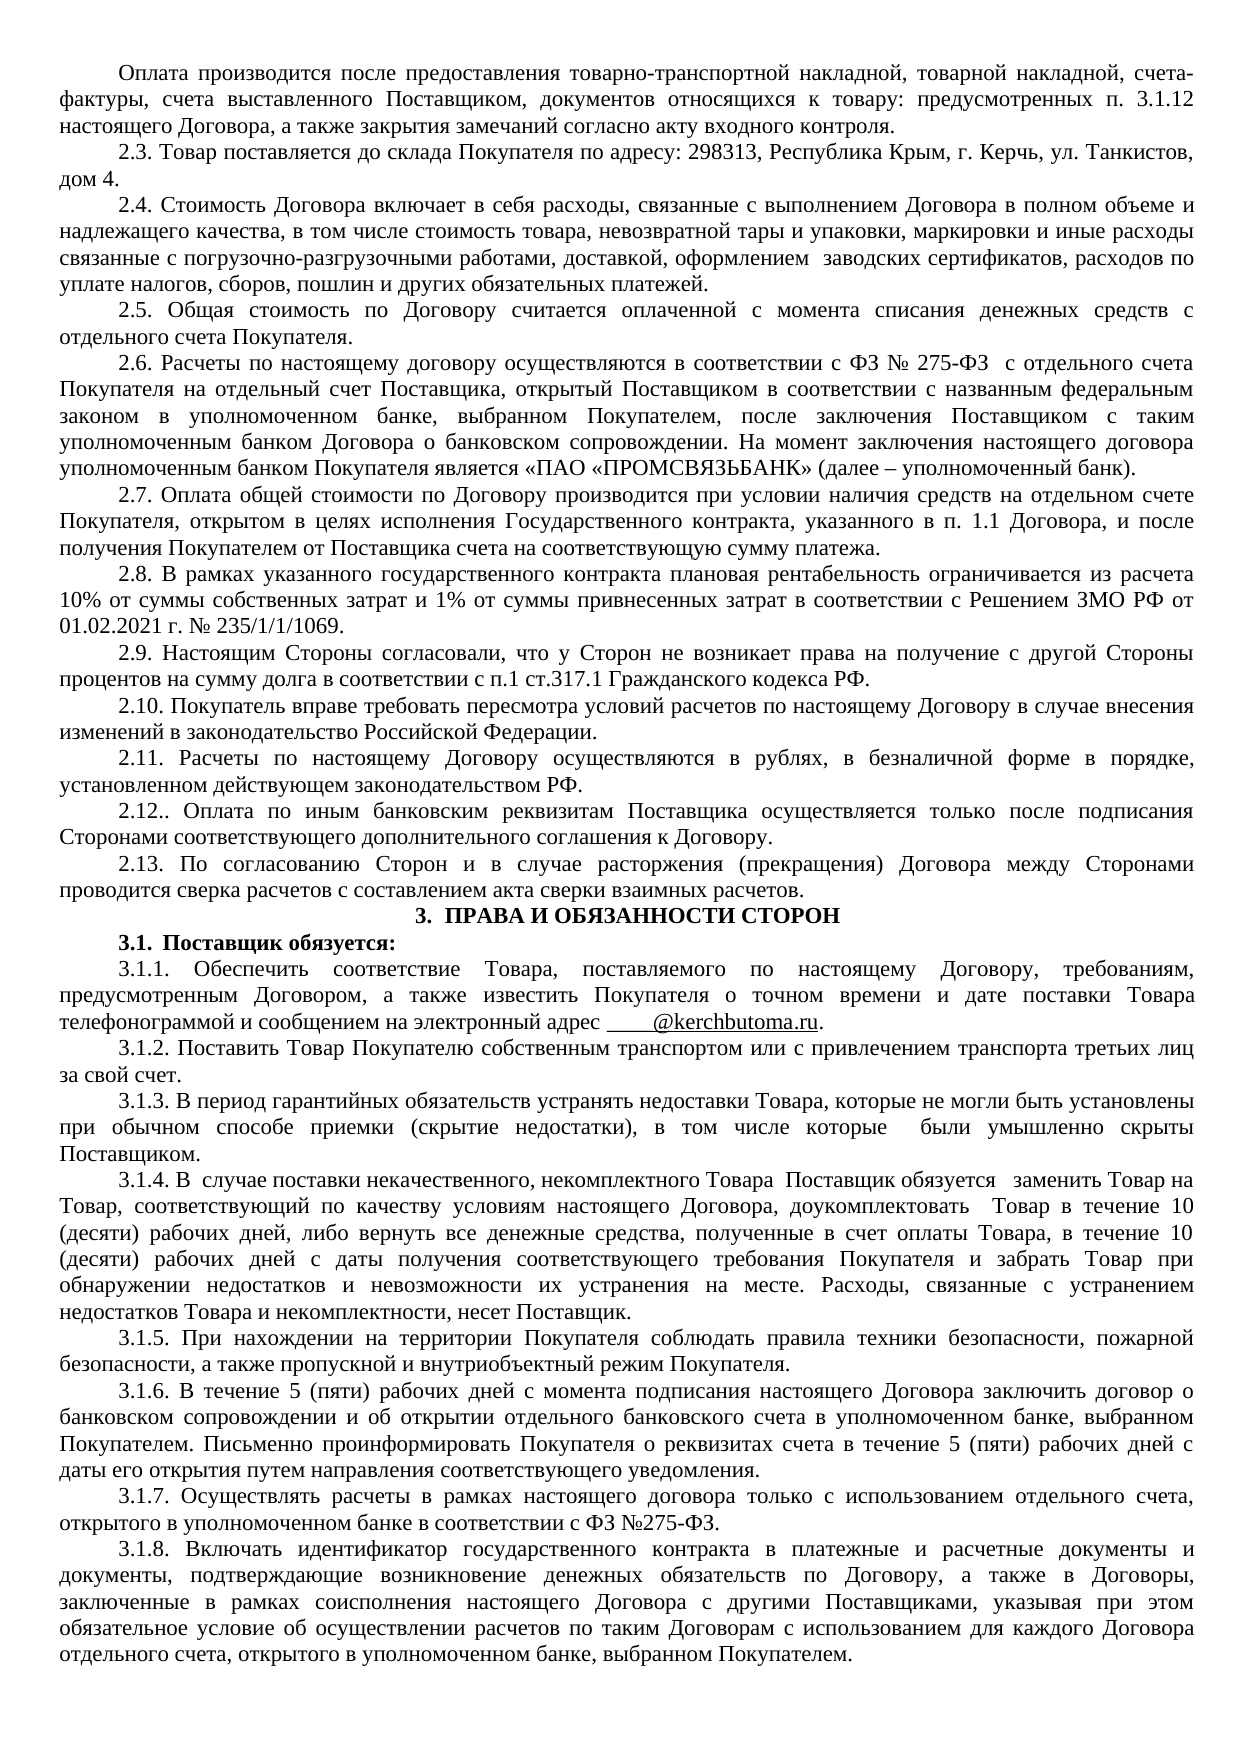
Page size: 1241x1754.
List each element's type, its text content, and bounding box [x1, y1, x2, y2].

text 3.1.7. Осуществлять расчеты в рамках настоящего договора только с использованием отдельного счета, открытого в уполномоченном банке в соответствии с ФЗ №275-ФЗ. [59, 1482, 1196, 1535]
text Оплата производится после предоставления товарно-транспортной накладной, товарной накладной, счета-фактуры, счета выставленного Поставщиком, документов относящихся к товару: предусмотренных п. 3.1.12 настоящего Договора, а также закрытия замечаний согласно акту входного контроля. [59, 59, 1196, 138]
text 2.5. Общая стоимость по Договору считается оплаченной с момента списания денежных средств с отдельного счета Покупателя. [59, 296, 1196, 349]
text 3.1.1. Обеспечить соответствие Товара, поставляемого по настоящему Договору, требованиям, предусмотренным Договором, а также известить Покупателя о точном времени и дате поставки Товара телефонограммой и сообщением на электронный адрес ____@kerchbutoma.ru. [59, 955, 1196, 1034]
text 2.3. Товар поставляется до склада Покупателя по адресу: 298313, Республика Крым, г. Керчь, ул. Танкистов, дом 4. [59, 138, 1196, 191]
text 3.1.8. Включать идентификатор государственного контракта в платежные и расчетные документы и документы, подтверждающие возникновение денежных обязательств по Договору, а также в Договоры, заключенные в рамках соисполнения настоящего Договора с другими Поставщиками, указывая при этом обязательное условие об осуществлении расчетов по таким Договорам с использованием для каждого Договора отдельного счета, открытого в уполномоченном банке, выбранном Покупателем. [59, 1535, 1196, 1667]
text 3.1.6. В течение 5 (пяти) рабочих дней с момента подписания настоящего Договора заключить договор о банковском сопровождении и об открытии отдельного банковского счета в уполномоченном банке, выбранном Покупателем. Письменно проинформировать Покупателя о реквизитах счета в течение 5 (пяти) рабочих дней с даты его открытия путем направления соответствующего уведомления. [59, 1377, 1196, 1482]
text 2.13. По согласованию Сторон и в случае расторжения (прекращения) Договора между Сторонами проводится сверка расчетов с составлением акта сверки взаимных расчетов. [59, 850, 1196, 902]
text 3.1.2. Поставить Товар Покупателю собственным транспортом или с привлечением транспорта третьих лиц за свой счет. [59, 1034, 1196, 1087]
text 3.1.5. При нахождении на территории Покупателя соблюдать правила техники безопасности, пожарной безопасности, а также пропускной и внутриобъектный режим Покупателя. [59, 1324, 1196, 1377]
text 2.4. Стоимость Договора включает в себя расходы, связанные с выполнением Договора в полном объеме и надлежащего качества, в том числе стоимость товара, невозвратной тары и упаковки, маркировки и иные расходы связанные с погрузочно-разгрузочными работами, доставкой, оформлением заводских сертификатов, расходов по уплате налогов, сборов, пошлин и других обязательных платежей. [59, 191, 1196, 296]
text 2.7. Оплата общей стоимости по Договору производится при условии наличия средств на отдельном счете Покупателя, открытом в целях исполнения Государственного контракта, указанного в п. 1.1 Договора, и после получения Покупателем от Поставщика счета на соответствующую сумму платежа. [59, 481, 1196, 560]
text 2.10. Покупатель вправе требовать пересмотра условий расчетов по настоящему Договору в случае внесения изменений в законодательство Российской Федерации. [59, 692, 1196, 744]
text 2.8. В рамках указанного государственного контракта плановая рентабельность ограничивается из расчета 10% от суммы собственных затрат и 1% от суммы привнесенных затрат в соответствии с Решением ЗМО РФ от 01.02.2021 г. № 235/1/1/1069. [59, 560, 1196, 639]
text 3.1.4. В случае поставки некачественного, некомплектного Товара Поставщик обязуется заменить Товар на Товар, соответствующий по качеству условиям настоящего Договора, доукомплектовать Товар в течение 10 (десяти) рабочих дней, либо вернуть все денежные средства, полученные в счет оплаты Товара, в течение 10 (десяти) рабочих дней с даты получения соответствующего требования Покупателя и забрать Товар при обнаружении недостатков и невозможности их устранения на месте. Расходы, связанные с устранением недостатков Товара и некомплектности, несет Поставщик. [59, 1166, 1196, 1324]
text 2.6. Расчеты по настоящему договору осуществляются в соответствии с ФЗ № 275-ФЗ с отдельного счета Покупателя на отдельный счет Поставщика, открытый Поставщиком в соответствии с названным федеральным законом в уполномоченном банке, выбранном Покупателем, после заключения Поставщиком с таким уполномоченным банком Договора о банковском сопровождении. На момент заключения настоящего договора уполномоченным банком Покупателя является «ПАО «ПРОМСВЯЗЬБАНК» (далее – уполномоченный банк). [59, 349, 1196, 481]
text 2.11. Расчеты по настоящему Договору осуществляются в рублях, в безналичной форме в порядке, установленном действующем законодательством РФ. [59, 744, 1196, 797]
text 2.12.. Оплата по иным банковским реквизитам Поставщика осуществляется только после подписания Сторонами соответствующего дополнительного соглашения к Договору. [59, 797, 1196, 850]
list ПРАВА И ОБЯЗАННОСТИ СТОРОН [59, 902, 1196, 929]
text 2.9. Настоящим Стороны согласовали, что у Сторон не возникает права на получение с другой Стороны процентов на сумму долга в соответствии с п.1 ст.317.1 Гражданского кодекса РФ. [59, 639, 1196, 692]
text 3.1.3. В период гарантийных обязательств устранять недоставки Товара, которые не могли быть установлены при обычном способе приемки (скрытие недостатки), в том числе которые были умышленно скрыты Поставщиком. [59, 1087, 1196, 1166]
text 3.1. Поставщик обязуется: [59, 929, 1196, 955]
